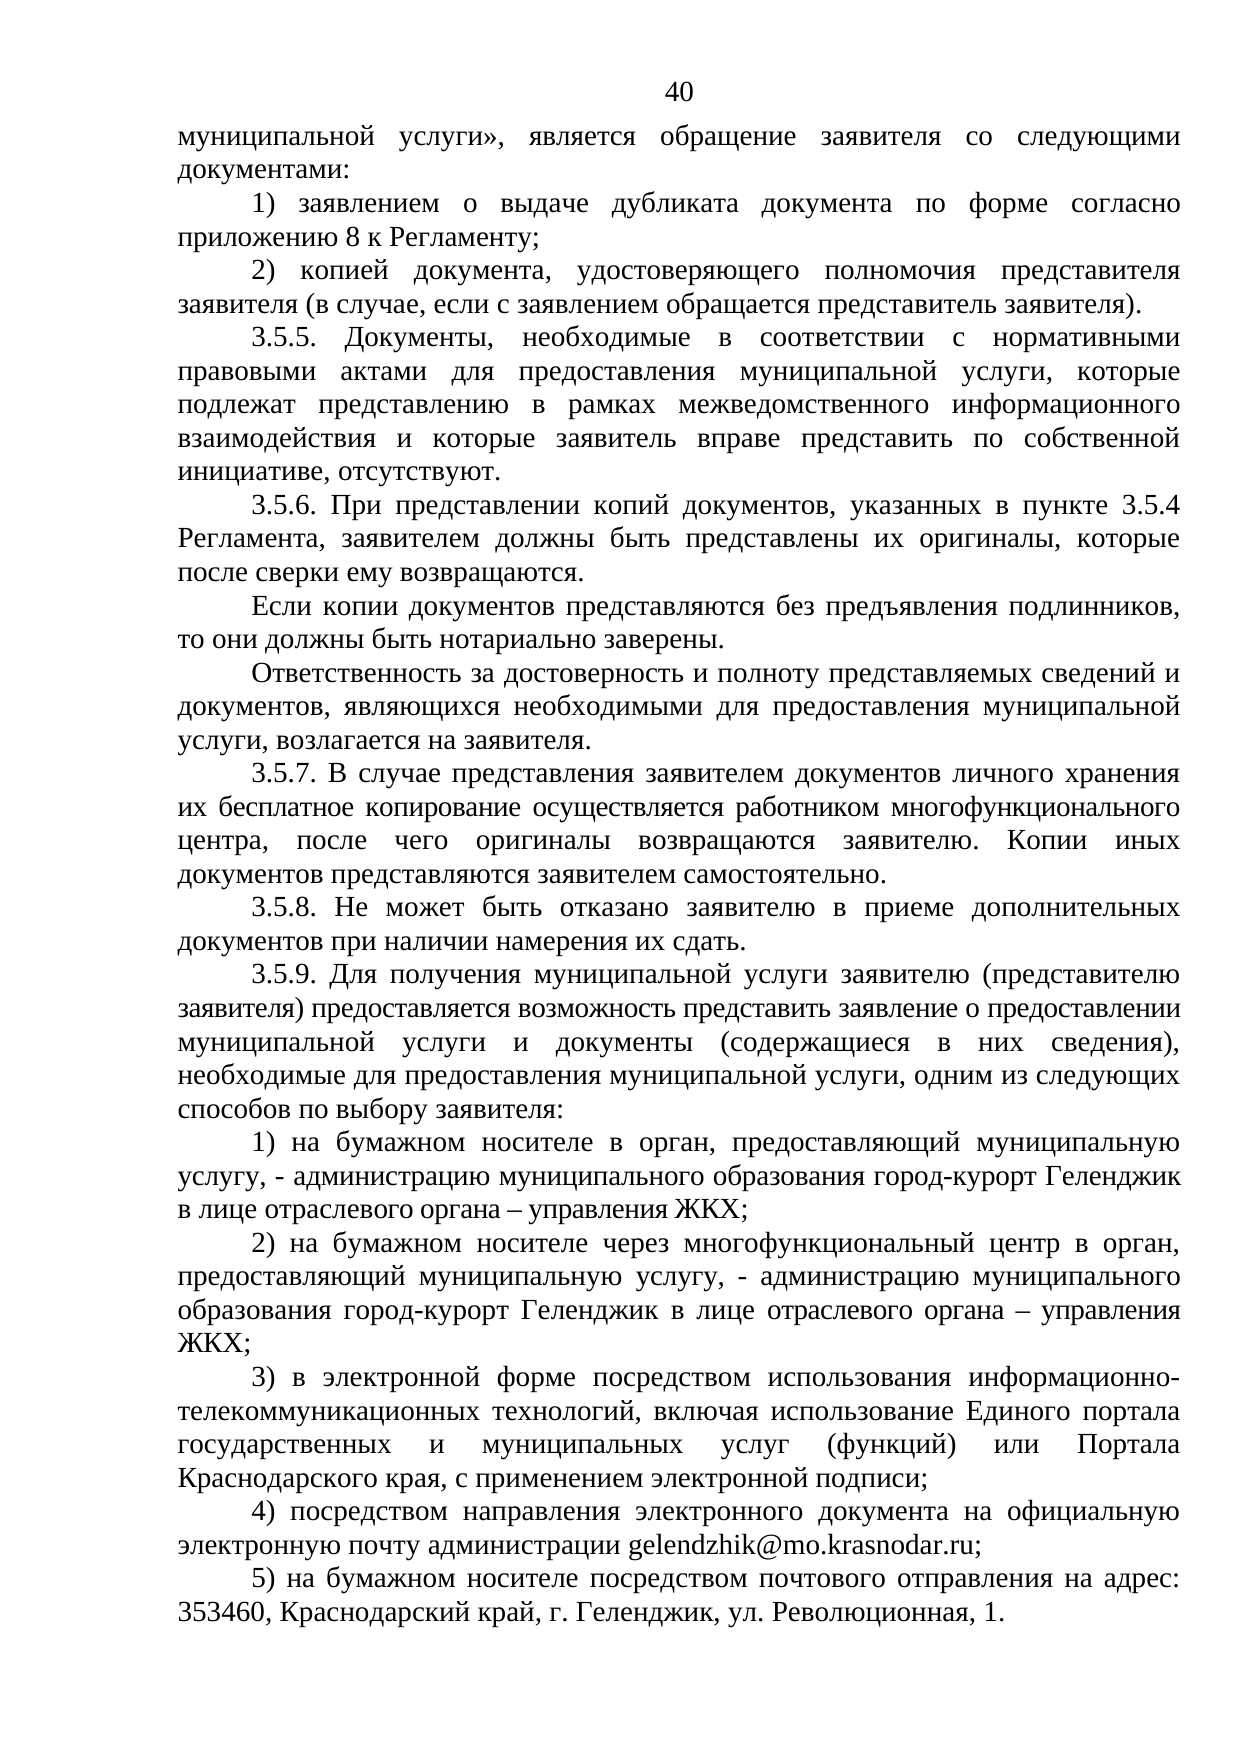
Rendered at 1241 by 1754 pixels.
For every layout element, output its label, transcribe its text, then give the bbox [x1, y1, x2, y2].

text 3.5.5. Документы, необходимые в соответствии с нормативными правовыми актами для предоставления муниципальной услуги, которые подлежат представлению в рамках межведомственного информационного взаимодействия и которые заявитель вправе представить по собственной инициативе, отсутствуют. [177, 319, 1181, 487]
text 3.5.8. Не может быть отказано заявителю в приеме дополнительных документов при наличии намерения их сдать. [177, 889, 1181, 957]
text 2) копией документа, удостоверяющего полномочия представителя заявителя (в случае, если с заявлением обращается представитель заявителя). [177, 252, 1181, 319]
text 5) на бумажном носителе посредством почтового отправления на адрес: 353460, Краснодарский край, г. Геленджик, ул. Революционная, 1. [177, 1560, 1181, 1627]
text 2) на бумажном носителе через многофункциональный центр в орган, предоставляющий муниципальную услугу, - администрацию муниципального образования город-курорт Геленджик в лице отраслевого органа – управления ЖКХ; [177, 1225, 1181, 1359]
text Если копии документов представляются без предъявления подлинников, то они должны быть нотариально заверены. [177, 588, 1181, 655]
text 1) на бумажном носителе в орган, предоставляющий муниципальную услугу, - администрацию муниципального образования город-курорт Геленджик в лице отраслевого органа – управления ЖКХ; [177, 1124, 1181, 1225]
text 3.5.9. Для получения муниципальной услуги заявителю (представителю заявителя) предоставляется возможность представить заявление о предоставлении муниципальной услуги и документы (содержащиеся в них сведения), необходимые для предоставления муниципальной услуги, одним из следующих способов по выбору заявителя: [177, 957, 1181, 1124]
text Ответственность за достоверность и полноту представляемых сведений и документов, являющихся необходимыми для предоставления муниципальной услуги, возлагается на заявителя. [177, 655, 1181, 755]
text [177, 118, 1181, 185]
text 3.5.6. При представлении копий документов, указанных в пункте 3.5.4 Регламента, заявителем должны быть представлены их оригиналы, которые после сверки ему возвращаются. [177, 487, 1181, 588]
text 3.5.7. В случае представления заявителем документов личного хранения их бесплатное копирование осуществляется работником многофункционального центра, после чего оригиналы возвращаются заявителю. Копии иных документов представляются заявителем самостоятельно. [177, 755, 1181, 889]
text 1) заявлением о выдаче дубликата документа по форме согласно приложению 8 к Регламенту; [177, 185, 1181, 252]
text 3) в электронной форме посредством использования информационно-телекоммуникационных технологий, включая использование Единого портала государственных и муниципальных услуг (функций) или Портала Краснодарского края, с применением электронной подписи; [177, 1359, 1181, 1493]
text 4) посредством направления электронного документа на официальную электронную почту администрации gelendzhik@mo.krasnodar.ru; [177, 1493, 1181, 1560]
